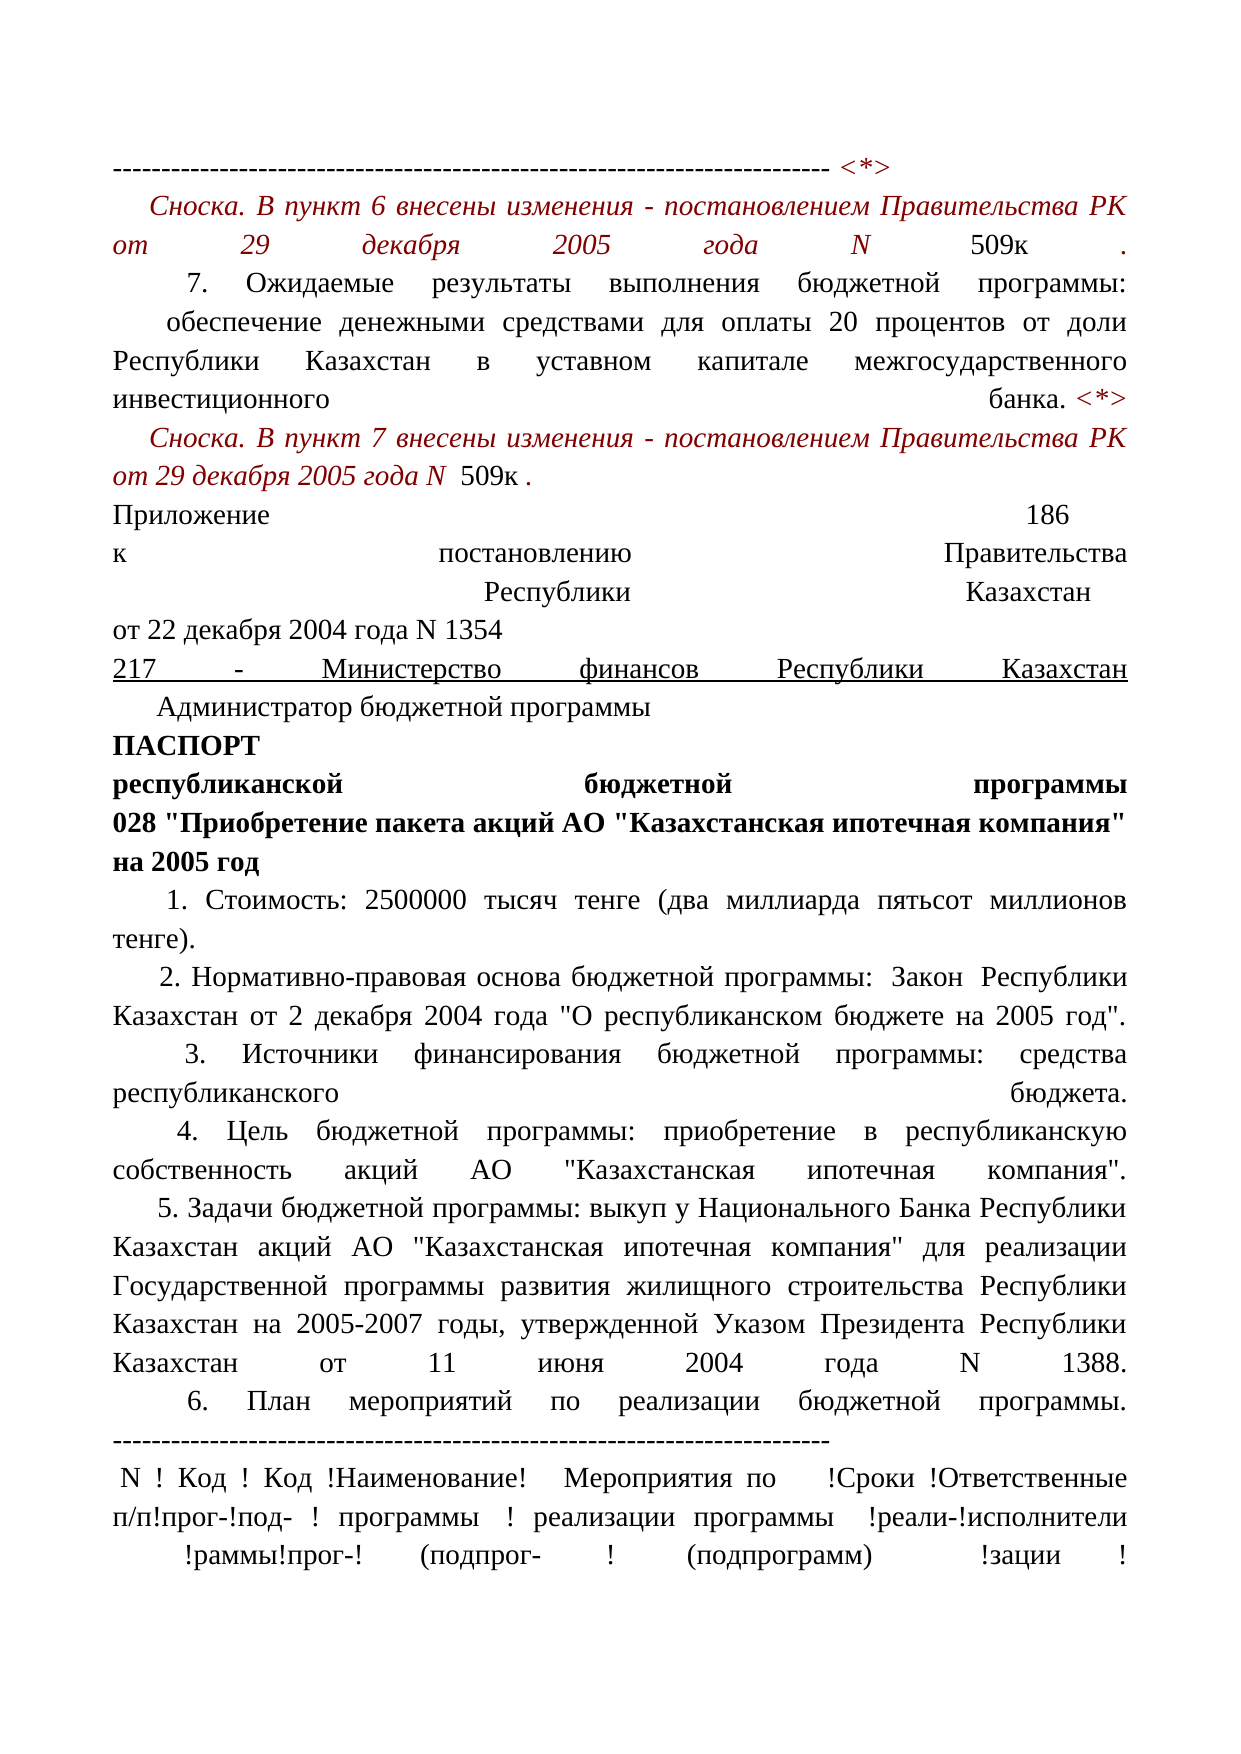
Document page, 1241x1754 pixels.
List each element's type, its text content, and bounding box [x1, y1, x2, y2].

text 217 - Министерство финансов Республики Казахстан Администратор бюджетной программы [112, 681, 1128, 723]
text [112, 150, 1128, 492]
text ПАСПОРТ республиканской бюджетной программы 028 "Приобретение пакета акций АО "Казахстанская ипотечная компания" на 2005 год [112, 728, 1128, 877]
text Приложение 186 к постановлению Правительства Республики Казахстан от 22 декабря 2004 года N 1354 [112, 497, 1128, 646]
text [112, 882, 1128, 1571]
text 217 - Министерство финансов Республики Казахстан Администратор бюджетной программы [112, 651, 1128, 680]
